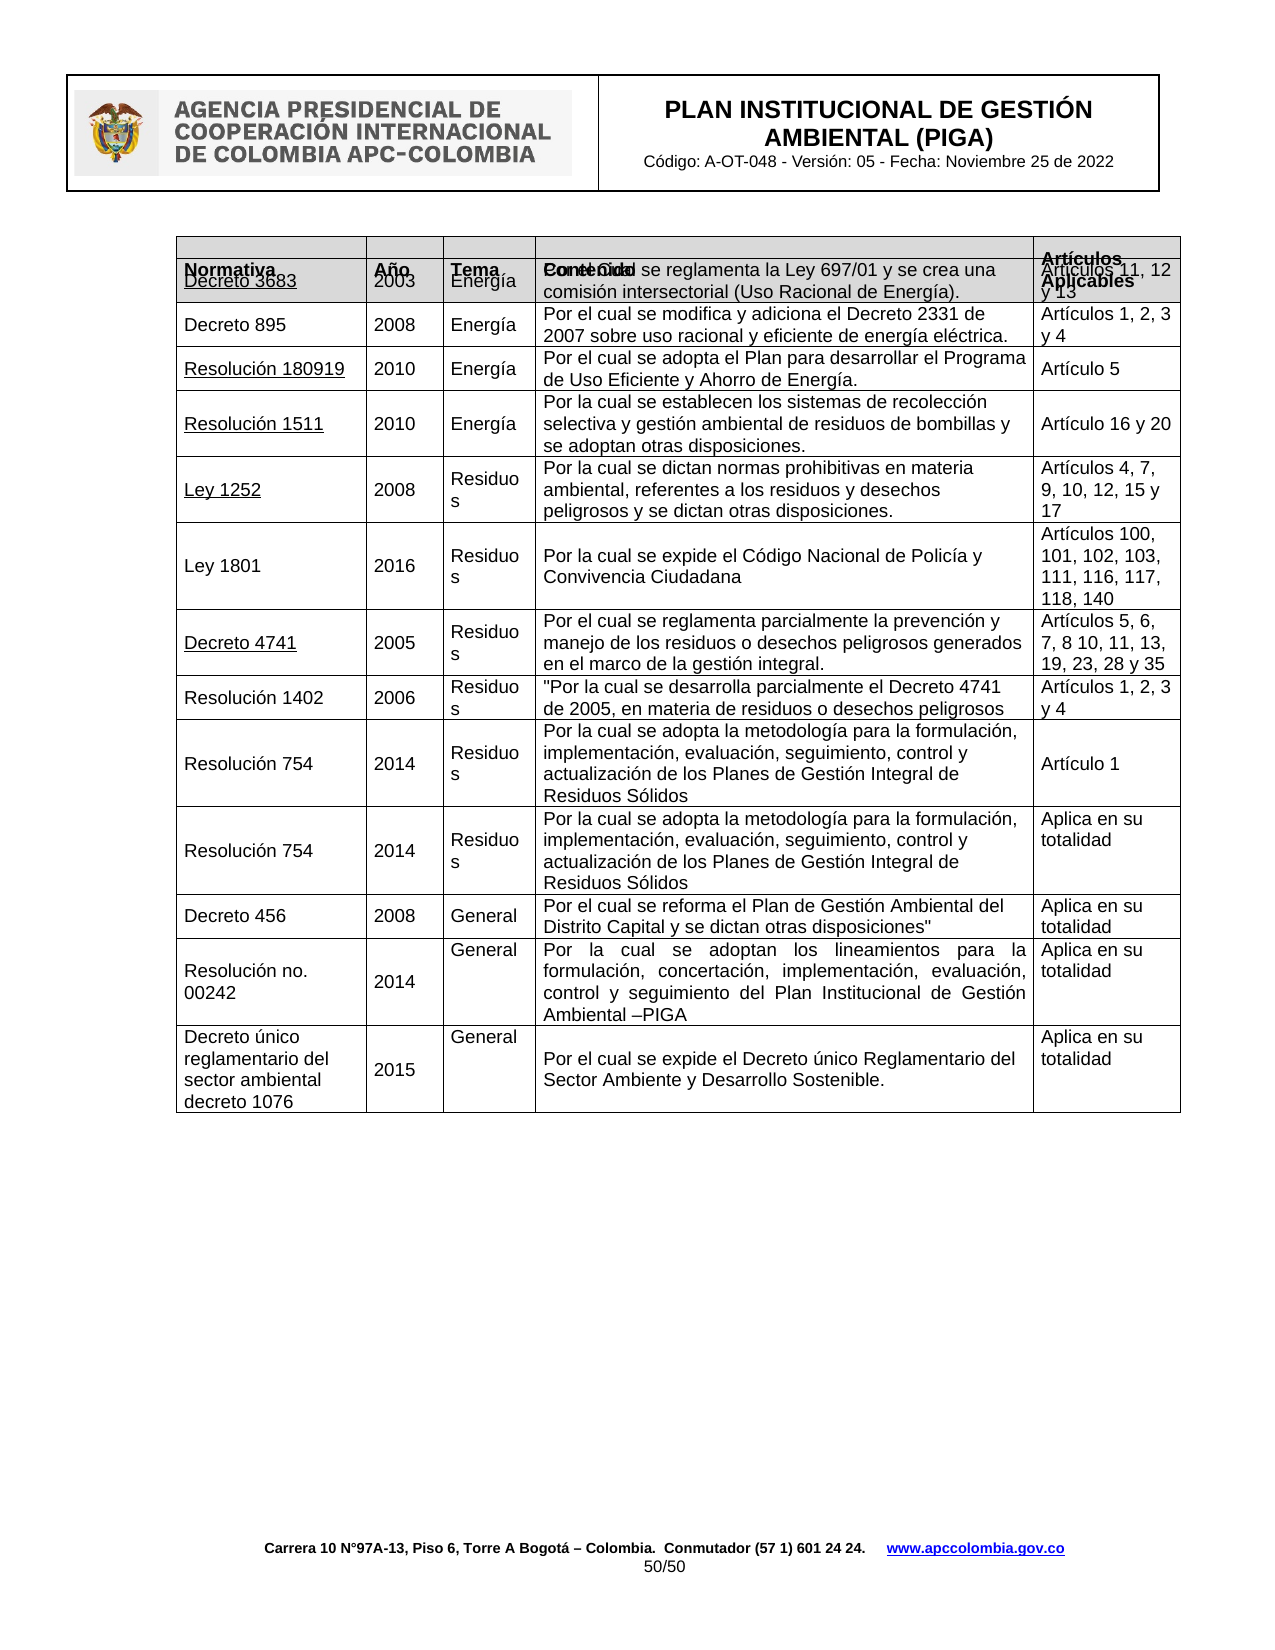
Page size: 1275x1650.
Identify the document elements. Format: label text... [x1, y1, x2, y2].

table_cell Residuos [444, 807, 535, 893]
table_header Año [367, 237, 443, 258]
table_header Tema [444, 237, 535, 258]
table_cell Por el Cual se reglamenta la Ley 697/01 y se crea una comisión intersectorial (Uso Racional de Energía). [536, 259, 1033, 302]
table_cell Artículos 1, 2, 3 y 4 [1034, 303, 1180, 346]
table_cell General [444, 1026, 535, 1112]
table_cell Aplica en su totalidad [1034, 895, 1180, 938]
table_cell Por la cual se adoptan los lineamientos para la formulación, concertación, implementación, evaluación, control y seguimiento del Plan Institucional de Gestión Ambiental –PIGA [536, 939, 1033, 1025]
table_cell Artículos 1, 2, 3 y 4 [1034, 676, 1180, 719]
table_cell 2008 [367, 303, 443, 346]
table_cell Ley 1801 [177, 523, 366, 609]
table_cell Residuos [444, 676, 535, 719]
table_cell Residuos [444, 523, 535, 609]
table_cell 2005 [367, 610, 443, 675]
table_cell Por el cual se expide el Decreto único Reglamentario del Sector Ambiente y Desarrollo Sostenible. [536, 1026, 1033, 1112]
table_cell Artículos 4, 7, 9, 10, 12, 15 y 17 [1034, 457, 1180, 522]
table_cell Por la cual se expide el Código Nacional de Policía y Convivencia Ciudadana [536, 523, 1033, 609]
table_cell 2008 [367, 895, 443, 938]
table_cell Por la cual se adopta la metodología para la formulación, implementación, evaluación, seguimiento, control y actualización de los Planes de Gestión Integral de Residuos Sólidos [536, 807, 1033, 893]
table_cell Artículos 100, 101, 102, 103, 111, 116, 117, 118, 140 [1034, 523, 1180, 609]
table_cell General [444, 895, 535, 938]
table_cell Energía [444, 391, 535, 456]
table_header Normativa [177, 237, 366, 258]
picture [74, 90, 572, 176]
table_cell Por la cual se dictan normas prohibitivas en materia ambiental, referentes a los residuos y desechos peligrosos y se dictan otras disposiciones. [536, 457, 1033, 522]
table_cell General [444, 939, 535, 1025]
table_cell Resolución 754 [177, 720, 366, 806]
table_cell Resolución 1511 [177, 391, 366, 456]
table_cell Artículos 11, 12 y 13 [1034, 259, 1180, 302]
table_cell Aplica en su totalidad [1034, 939, 1180, 1025]
table_cell 2014 [367, 720, 443, 806]
table_cell Ley 1252 [177, 457, 366, 522]
table_header Artículos Aplicables [1034, 237, 1180, 258]
table_cell Artículos 5, 6, 7, 8 10, 11, 13, 19, 23, 28 y 35 [1034, 610, 1180, 675]
table_cell Residuos [444, 457, 535, 522]
table_cell Energía [444, 259, 535, 302]
table_cell 2016 [367, 523, 443, 609]
table_cell 2014 [367, 939, 443, 1025]
table_header Contenido [536, 237, 1033, 258]
table_cell 2006 [367, 676, 443, 719]
table_cell 2010 [367, 347, 443, 390]
table_cell Energía [444, 347, 535, 390]
table_cell Aplica en su totalidad [1034, 1026, 1180, 1112]
table_cell Residuos [444, 720, 535, 806]
table_cell Por el cual se adopta el Plan para desarrollar el Programa de Uso Eficiente y Ahorro de Energía. [536, 347, 1033, 390]
table_cell Aplica en su totalidad [1034, 807, 1180, 893]
table_cell 2010 [367, 391, 443, 456]
table_cell Resolución 754 [177, 807, 366, 893]
table_cell 2015 [367, 1026, 443, 1112]
table_cell Resolución 180919 [177, 347, 366, 390]
table_cell Decreto 3683 [177, 259, 366, 302]
table_cell Artículo 16 y 20 [1034, 391, 1180, 456]
table_cell Por el cual se modifica y adiciona el Decreto 2331 de 2007 sobre uso racional y eficiente de energía eléctrica. [536, 303, 1033, 346]
table_cell Decreto único reglamentario del sector ambiental decreto 1076 [177, 1026, 366, 1112]
table_cell 2003 [367, 259, 443, 302]
table_cell Resolución no. 00242 [177, 939, 366, 1025]
table_cell Artículo 5 [1034, 347, 1180, 390]
table_cell Artículo 1 [1034, 720, 1180, 806]
table_cell "Por la cual se desarrolla parcialmente el Decreto 4741 de 2005, en materia de residuos o desechos peligrosos [536, 676, 1033, 719]
table_cell Por la cual se adopta la metodología para la formulación, implementación, evaluación, seguimiento, control y actualización de los Planes de Gestión Integral de Residuos Sólidos [536, 720, 1033, 806]
table_cell 2008 [367, 457, 443, 522]
table_cell Por el cual se reglamenta parcialmente la prevención y manejo de los residuos o desechos peligrosos generados en el marco de la gestión integral. [536, 610, 1033, 675]
table_cell Decreto 895 [177, 303, 366, 346]
table_cell Por el cual se reforma el Plan de Gestión Ambiental del Distrito Capital y se dictan otras disposiciones" [536, 895, 1033, 938]
table_cell Residuos [444, 610, 535, 675]
table_cell Energía [444, 303, 535, 346]
table_cell Resolución 1402 [177, 676, 366, 719]
table_cell 2014 [367, 807, 443, 893]
table_cell Decreto 456 [177, 895, 366, 938]
table_cell Decreto 4741 [177, 610, 366, 675]
table_cell Por la cual se establecen los sistemas de recolección selectiva y gestión ambiental de residuos de bombillas y se adoptan otras disposiciones. [536, 391, 1033, 456]
